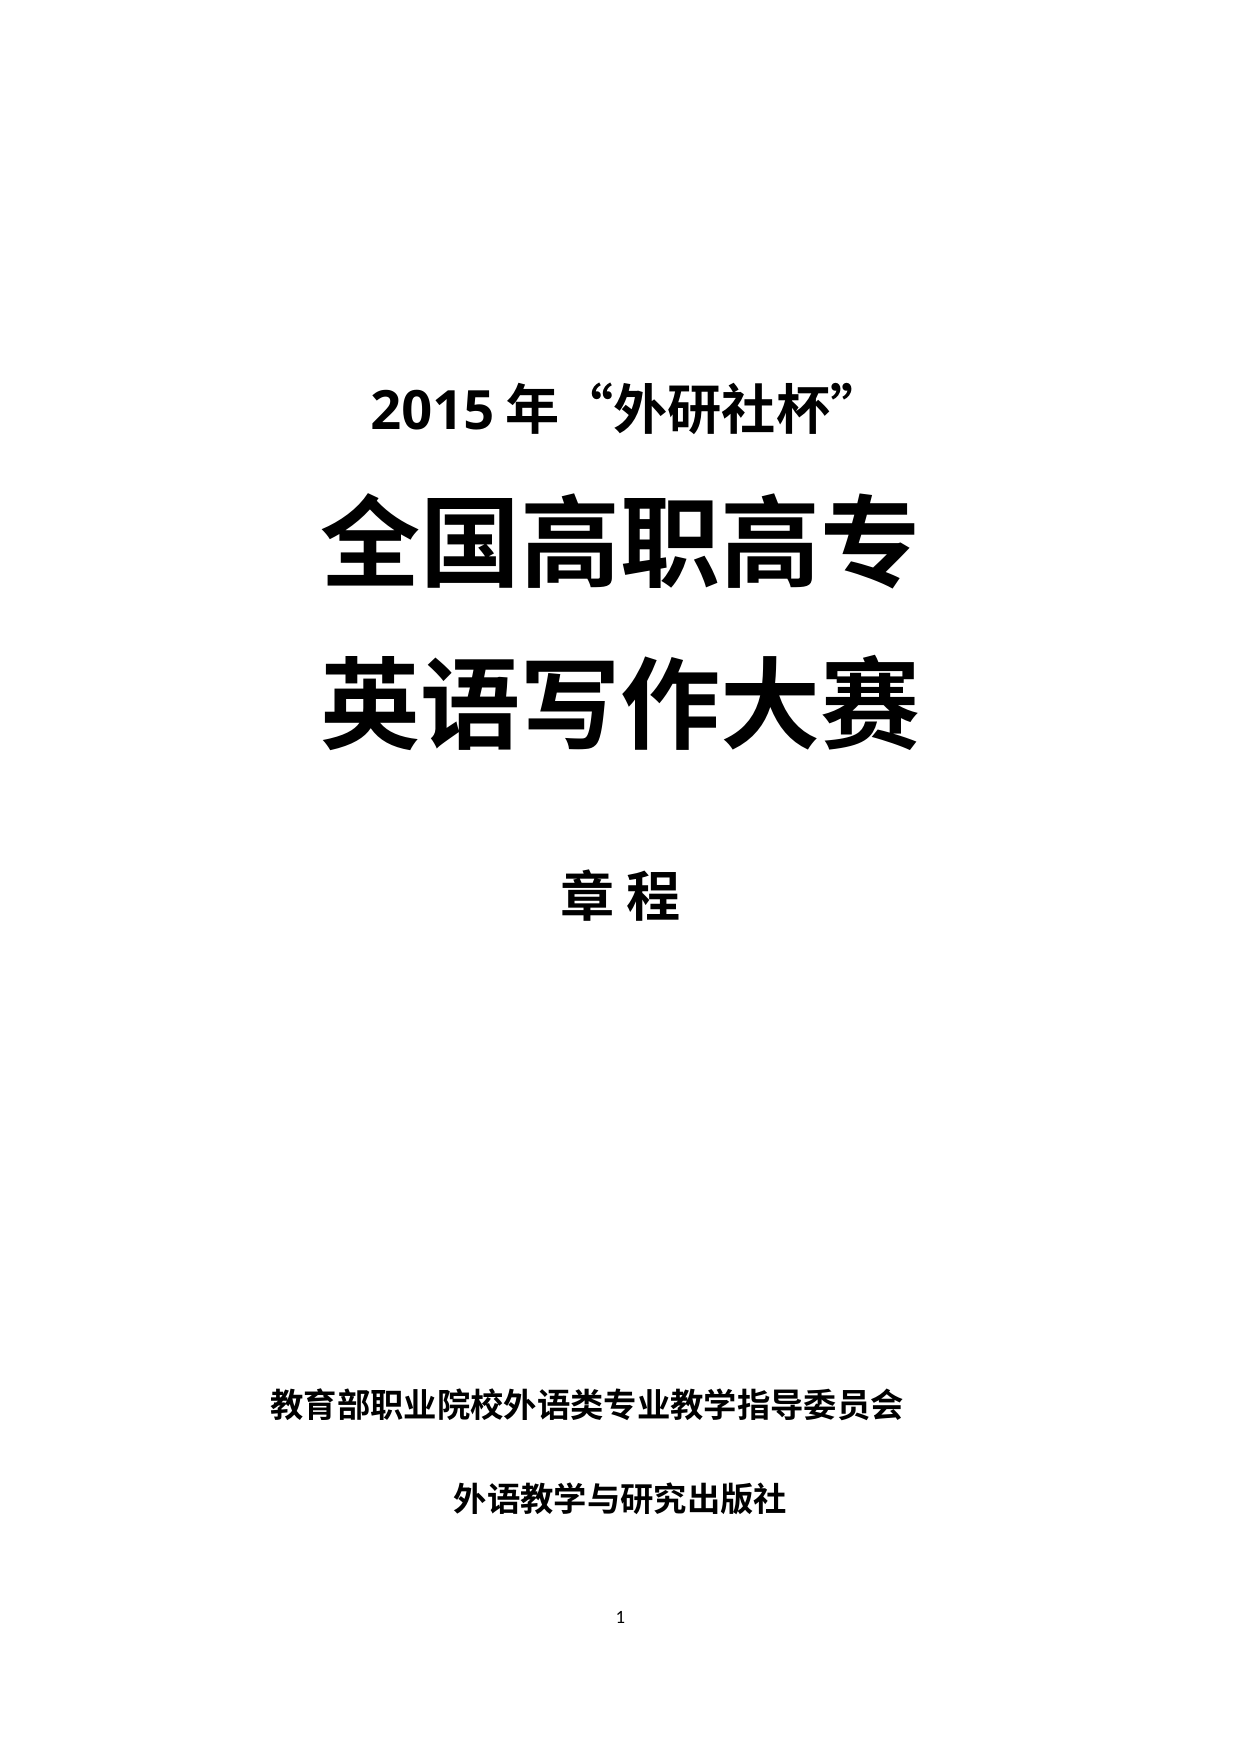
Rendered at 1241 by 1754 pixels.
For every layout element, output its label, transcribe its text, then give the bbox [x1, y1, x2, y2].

text 全国高职高专 [187, 454, 1053, 617]
text 教育部职业院校外语类专业教学指导委员会 [187, 1370, 986, 1435]
text 章 程 [187, 844, 1053, 942]
text 2015年“外研社杯” [187, 357, 1053, 454]
text 英语写作大赛 [187, 617, 1053, 779]
text 外语教学与研究出版社 [187, 1464, 1053, 1529]
